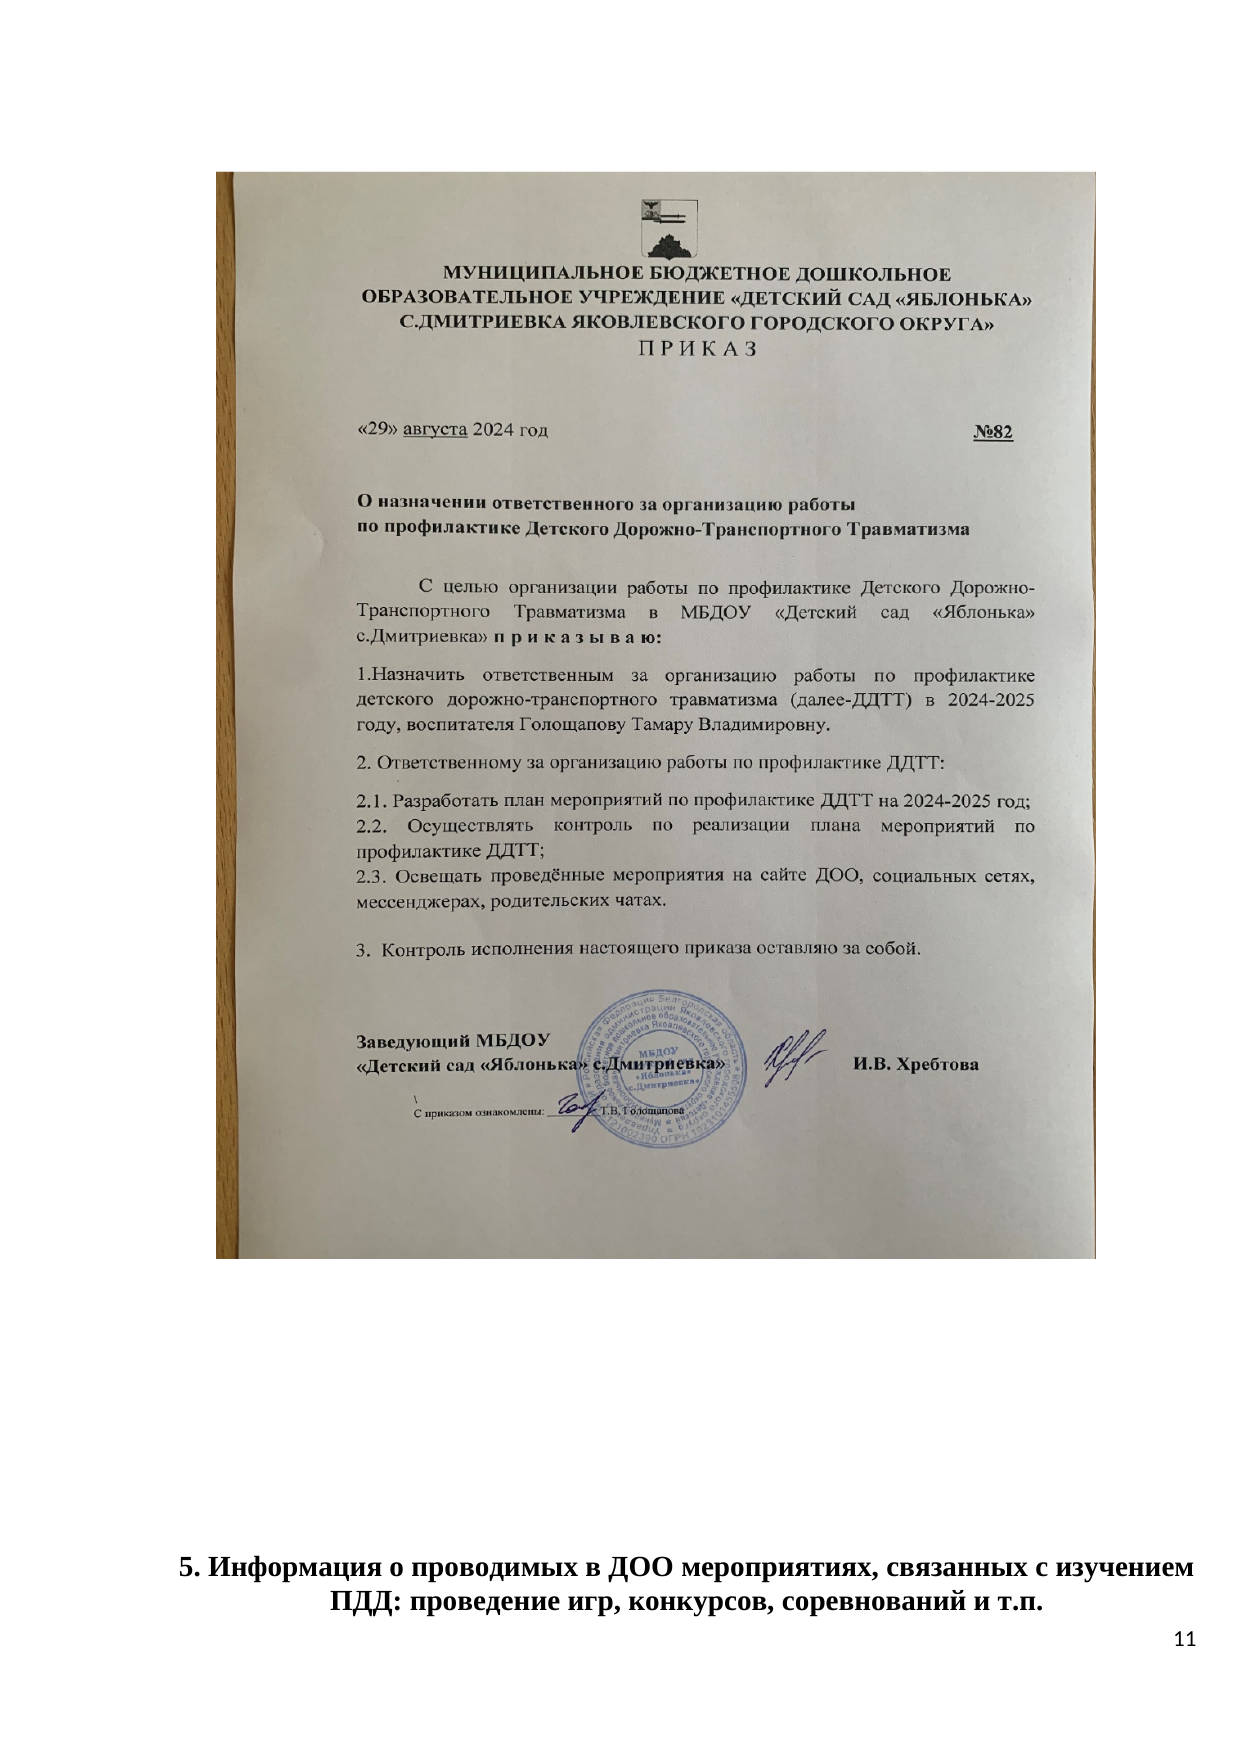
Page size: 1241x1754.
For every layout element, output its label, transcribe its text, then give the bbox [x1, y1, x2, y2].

picture [216, 172, 1095, 1258]
text 5. Информация о проводимых в ДОО мероприятиях, связанных с изучением ПДД: проведение игр, конкурсов, соревнований и т.п. [177, 1549, 1196, 1617]
